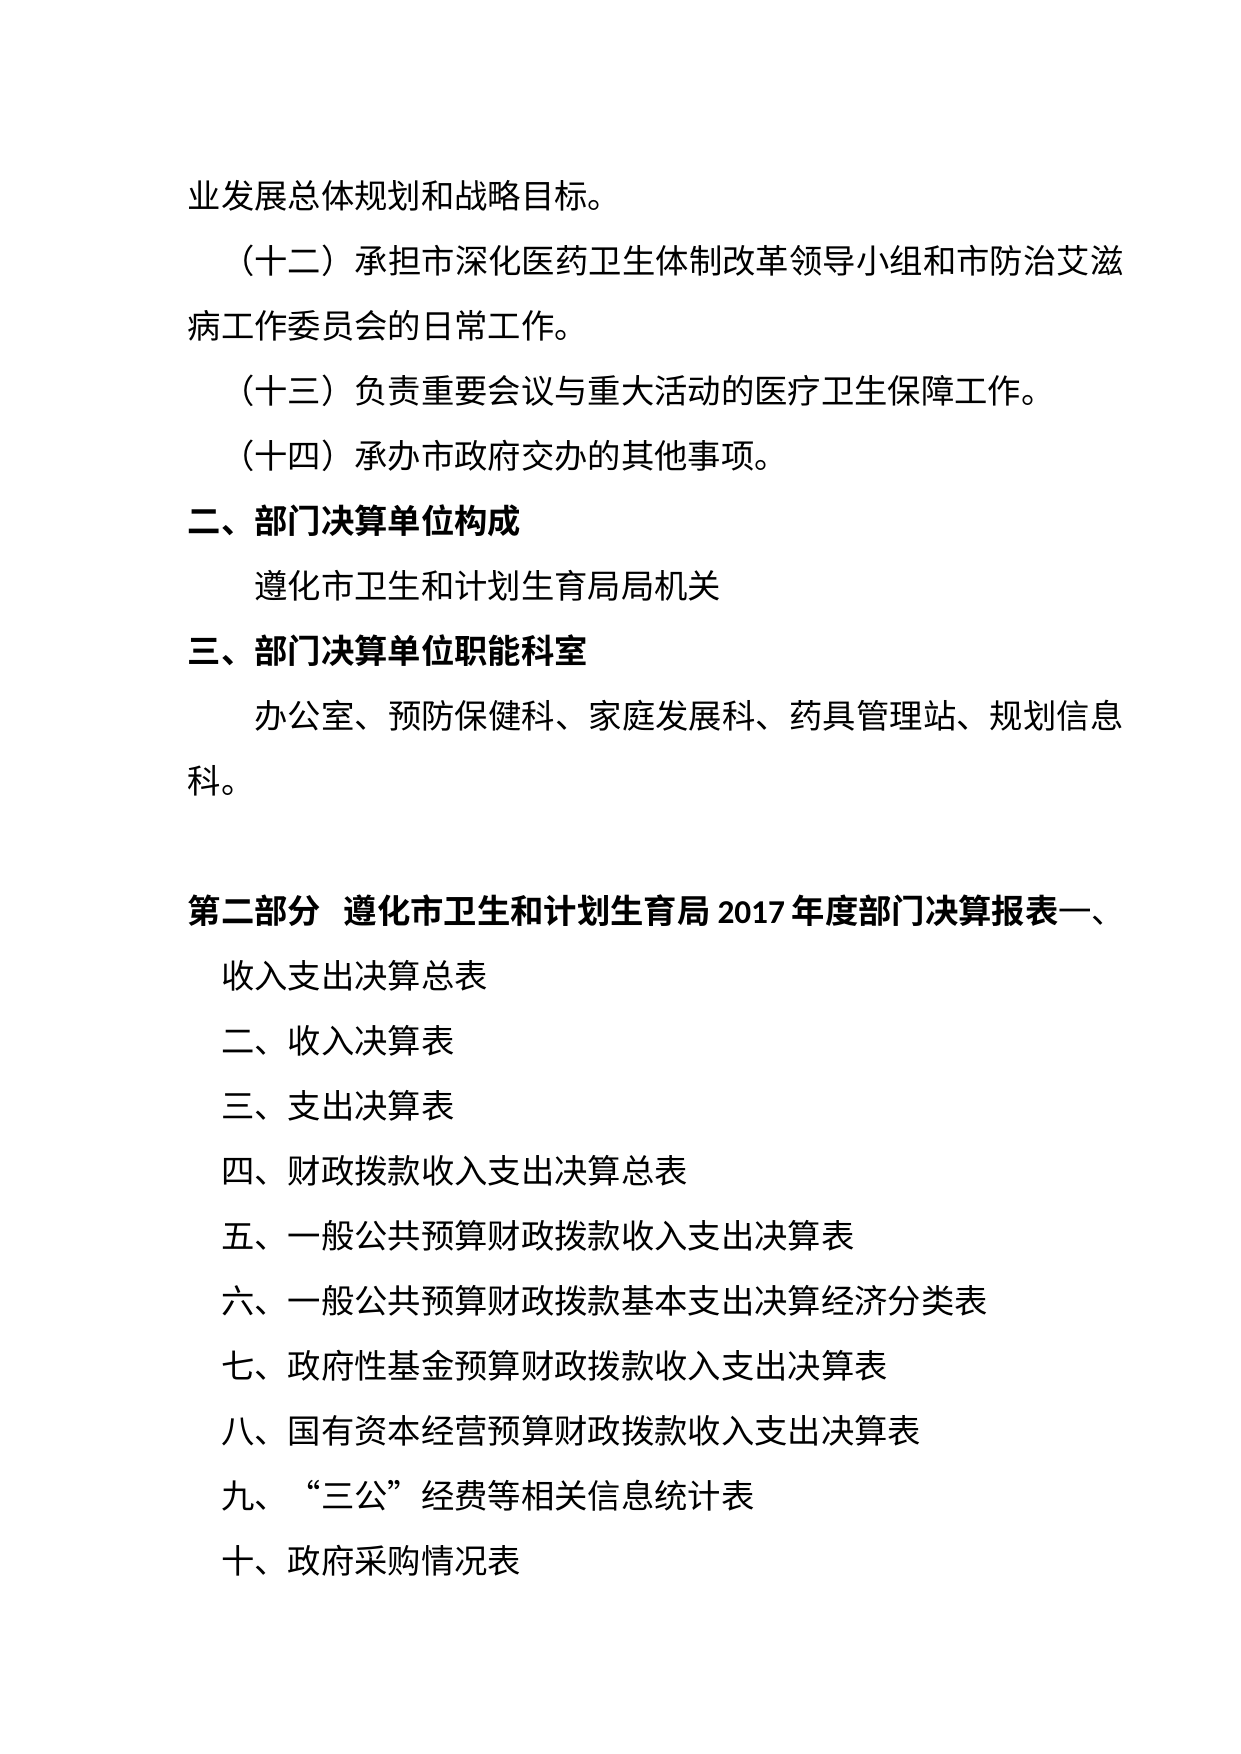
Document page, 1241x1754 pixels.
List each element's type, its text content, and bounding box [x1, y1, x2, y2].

text 办公室、预防保健科、家庭发展科、药具管理站、规划信息科。 [187, 682, 1125, 812]
text （十三）负责重要会议与重大活动的医疗卫生保障工作。 [187, 357, 1125, 422]
text 七、政府性基金预算财政拨款收入支出决算表 [187, 1332, 1125, 1397]
text 四、财政拨款收入支出决算总表 [187, 1137, 1125, 1202]
text （十二）承担市深化医药卫生体制改革领导小组和市防治艾滋病工作委员会的日常工作。 [187, 227, 1125, 357]
text 五、一般公共预算财政拨款收入支出决算表 [187, 1202, 1125, 1267]
text 遵化市卫生和计划生育局局机关 [187, 552, 1125, 617]
text 八、国有资本经营预算财政拨款收入支出决算表 [187, 1397, 1125, 1462]
text 九、“三公”经费等相关信息统计表 [187, 1462, 1125, 1527]
text 二、收入决算表 [187, 1007, 1125, 1072]
text （十四）承办市政府交办的其他事项。 [187, 422, 1125, 487]
text 三、支出决算表 [187, 1072, 1125, 1137]
text 第二部分 遵化市卫生和计划生育局2017年度部门决算报表一、收入支出决算总表 [187, 877, 1125, 1007]
text 六、一般公共预算财政拨款基本支出决算经济分类表 [187, 1267, 1125, 1332]
text 二、部门决算单位构成 [187, 487, 1125, 552]
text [187, 162, 1125, 227]
text 三、部门决算单位职能科室 [187, 617, 1125, 682]
text 十、政府采购情况表 [187, 1527, 1125, 1592]
